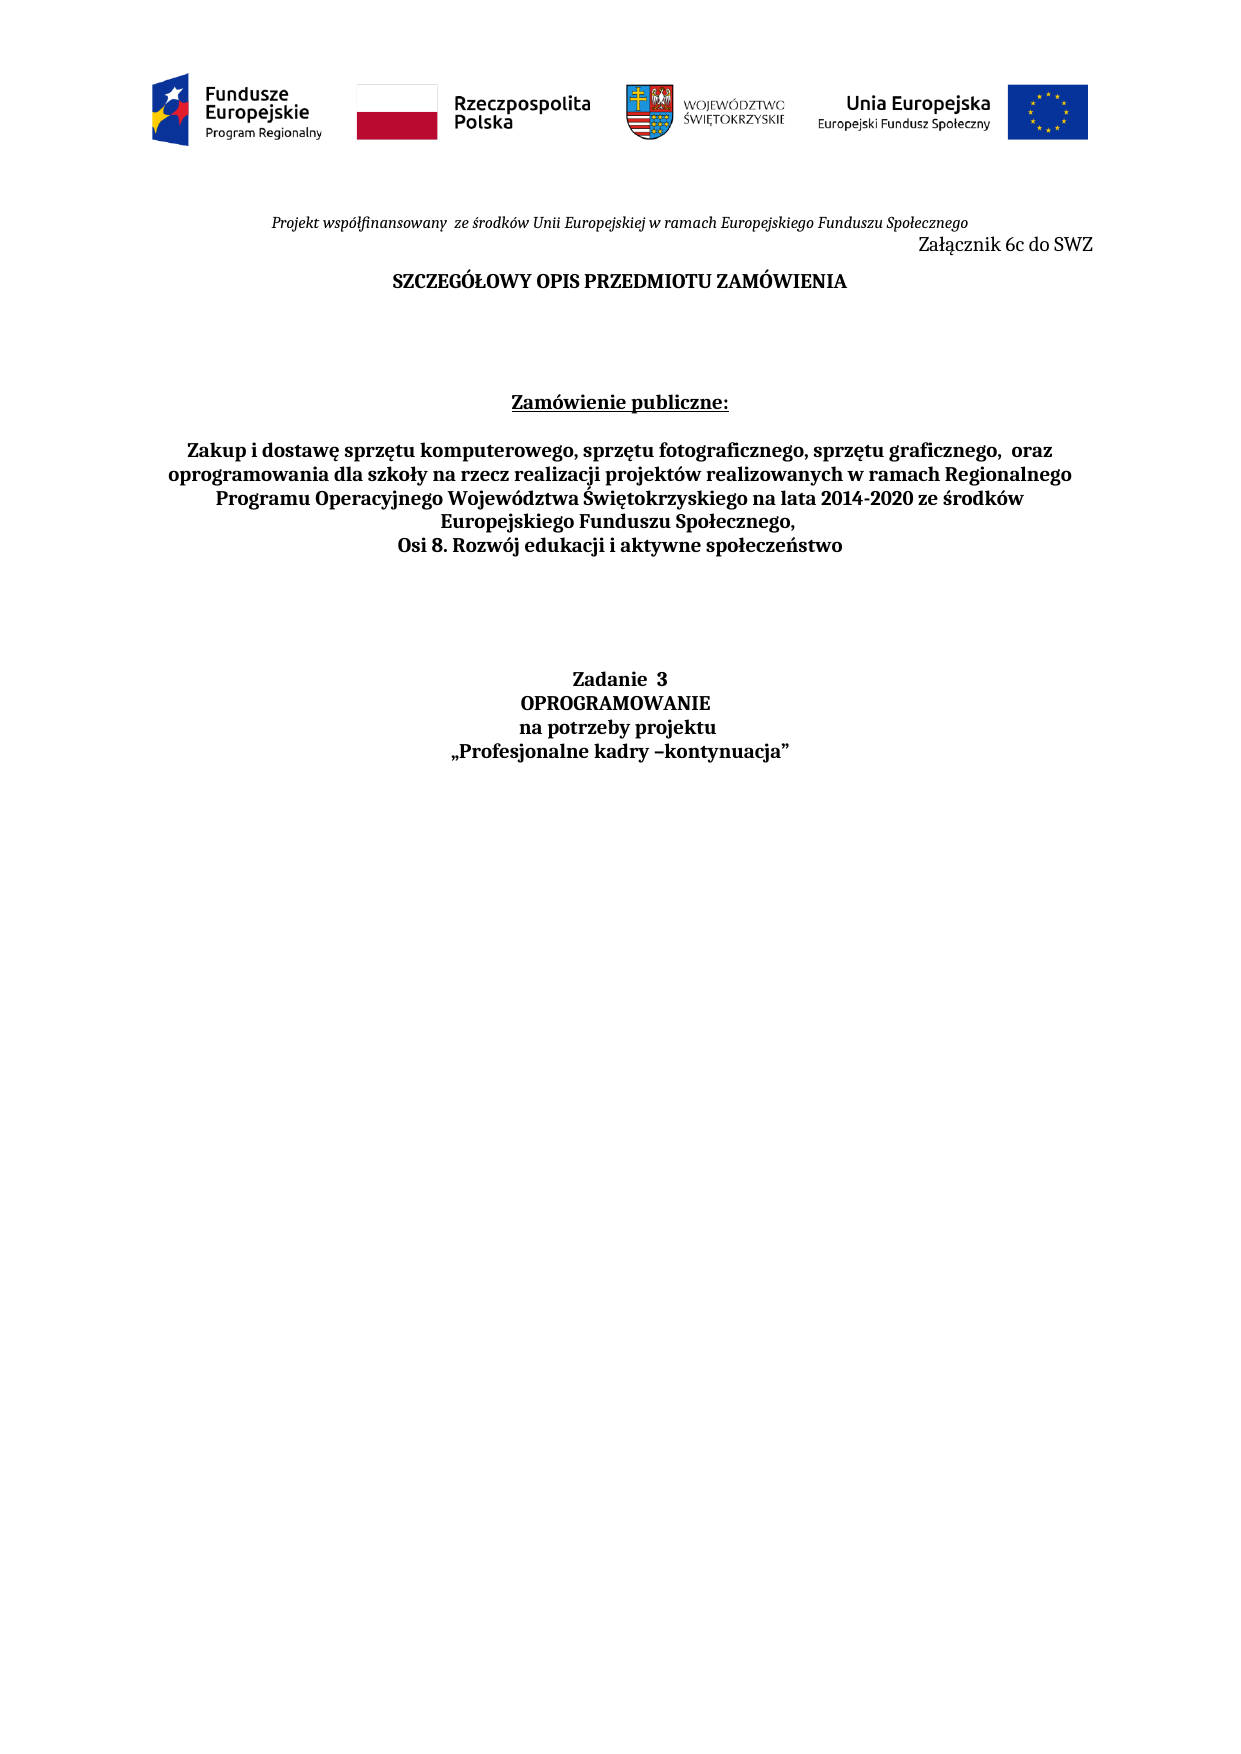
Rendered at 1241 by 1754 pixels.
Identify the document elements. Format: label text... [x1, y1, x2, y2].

text Zakup i dostawę sprzętu komputerowego, sprzętu fotograficznego, sprzętu graficznego, oraz oprogramowania dla szkoły na rzecz realizacji projektów realizowanych w ramach Regionalnego Programu Operacyjnego Województwa Świętokrzyskiego na lata 2014-2020 ze środków Europejskiego Funduszu Społecznego, Osi 8. Rozwój edukacji i aktywne społeczeństwo [148, 438, 1093, 558]
text SZCZEGÓŁOWY OPIS PRZEDMIOTU ZAMÓWIENIA [148, 269, 1093, 293]
text Zamówienie publiczne: [148, 390, 1093, 414]
picture [818, 73, 1088, 146]
picture [626, 73, 785, 146]
text Załącznik 6c do SWZ [148, 233, 1093, 257]
picture [152, 73, 322, 146]
text OPROGRAMOWANIE na potrzeby projektu „Profesjonalne kadry –kontynuacja” [148, 691, 1093, 763]
text Zadanie 3 [148, 667, 1093, 691]
picture [356, 73, 590, 146]
